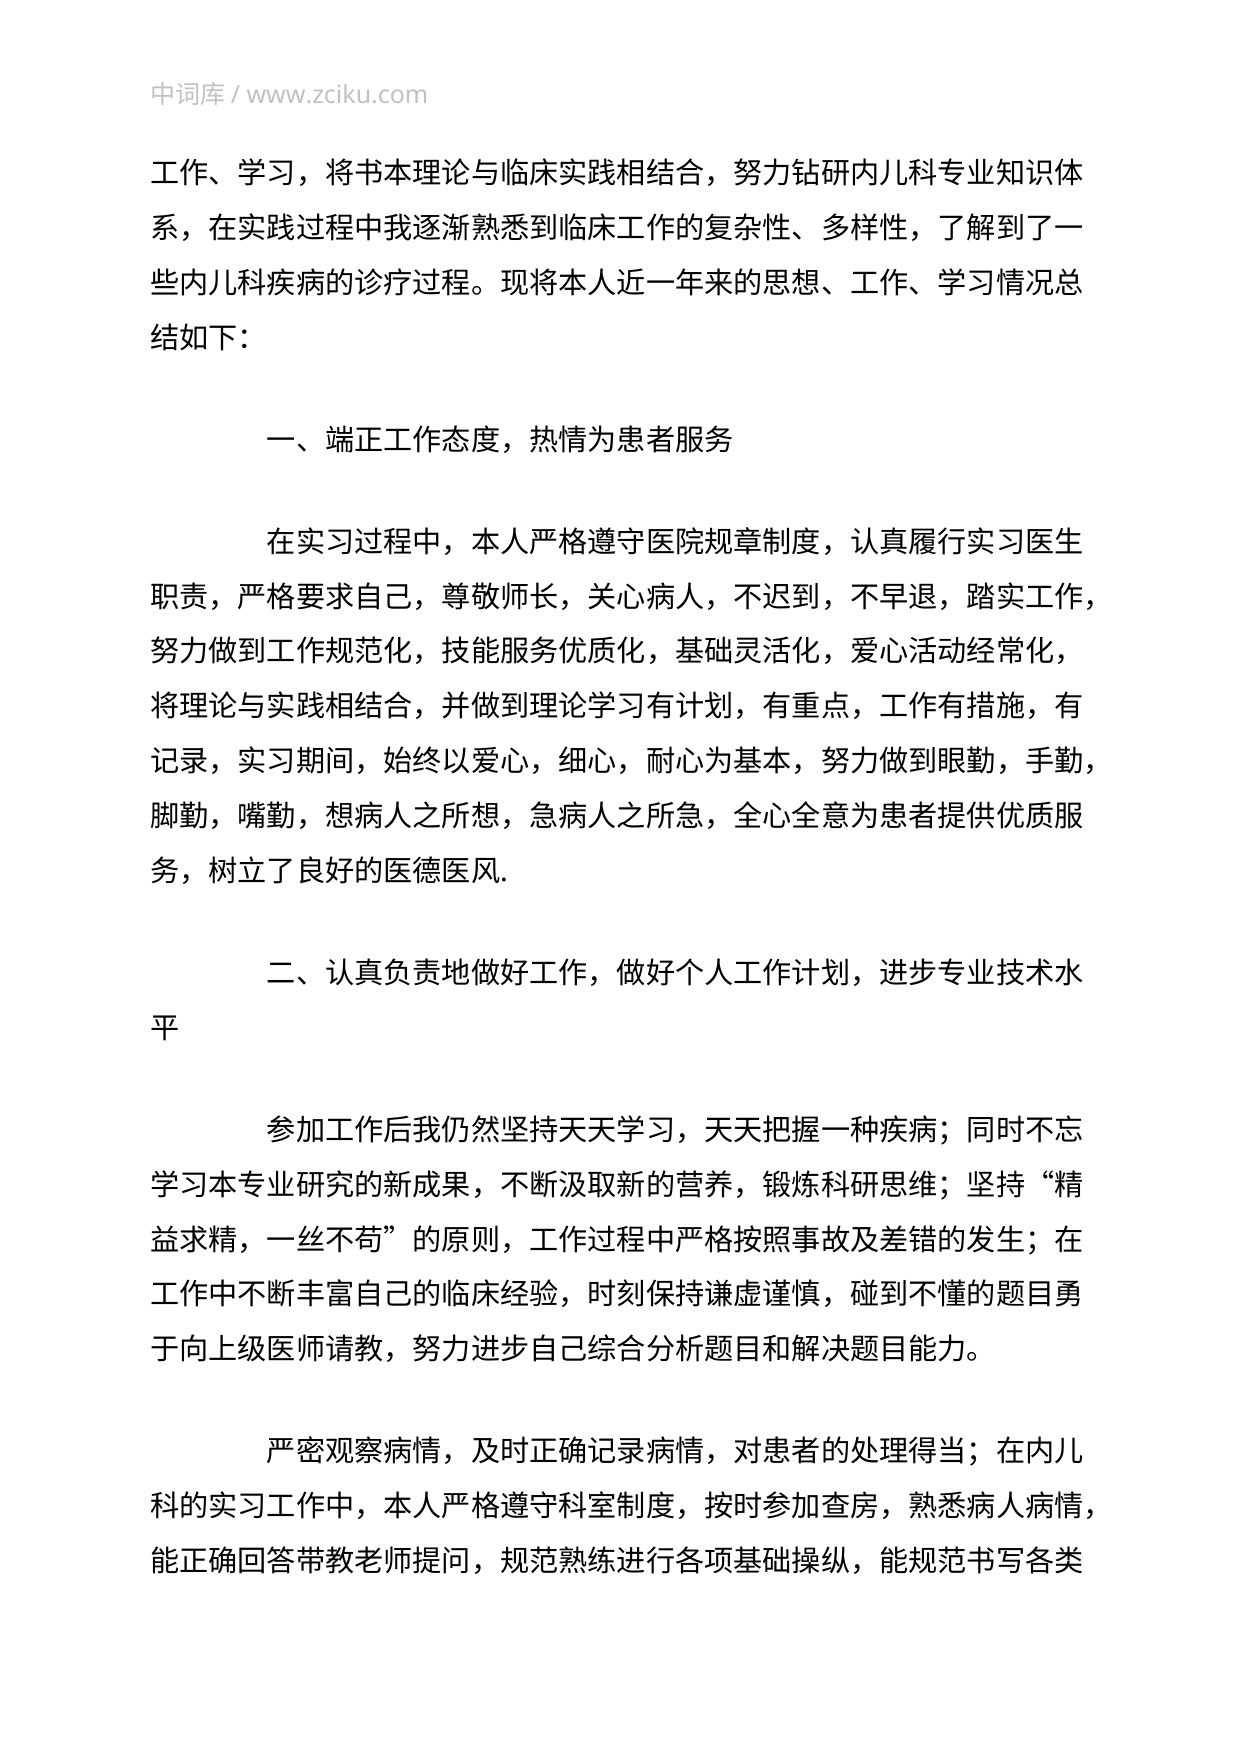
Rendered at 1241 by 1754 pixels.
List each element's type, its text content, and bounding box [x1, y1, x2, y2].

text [150, 1428, 1090, 1580]
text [150, 150, 1090, 357]
text 参加工作后我仍然坚持天天学习，天天把握一种疾病；同时不忘学习本专业研究的新成果，不断汲取新的营养，锻炼科研思维；坚持“精益求精，一丝不苟”的原则，工作过程中严格按照事故及差错的发生；在工作中不断丰富自己的临床经验，时刻保持谦虚谨慎，碰到不懂的题目勇于向上级医师请教，努力进步自己综合分析题目和解决题目能力。 [150, 1106, 1090, 1368]
text 在实习过程中，本人严格遵守医院规章制度，认真履行实习医生职责，严格要求自己，尊敬师长，关心病人，不迟到，不早退，踏实工作，努力做到工作规范化，技能服务优质化，基础灵活化，爱心活动经常化，将理论与实践相结合，并做到理论学习有计划，有重点，工作有措施，有记录，实习期间，始终以爱心，细心，耐心为基本，努力做到眼勤，手勤，脚勤，嘴勤，想病人之所想，急病人之所急，全心全意为患者提供优质服务，树立了良好的医德医风. [150, 518, 1090, 890]
text 二、认真负责地做好工作，做好个人工作计划，进步专业技术水平 [150, 949, 1090, 1047]
text 一、端正工作态度，热情为患者服务 [150, 416, 1090, 459]
